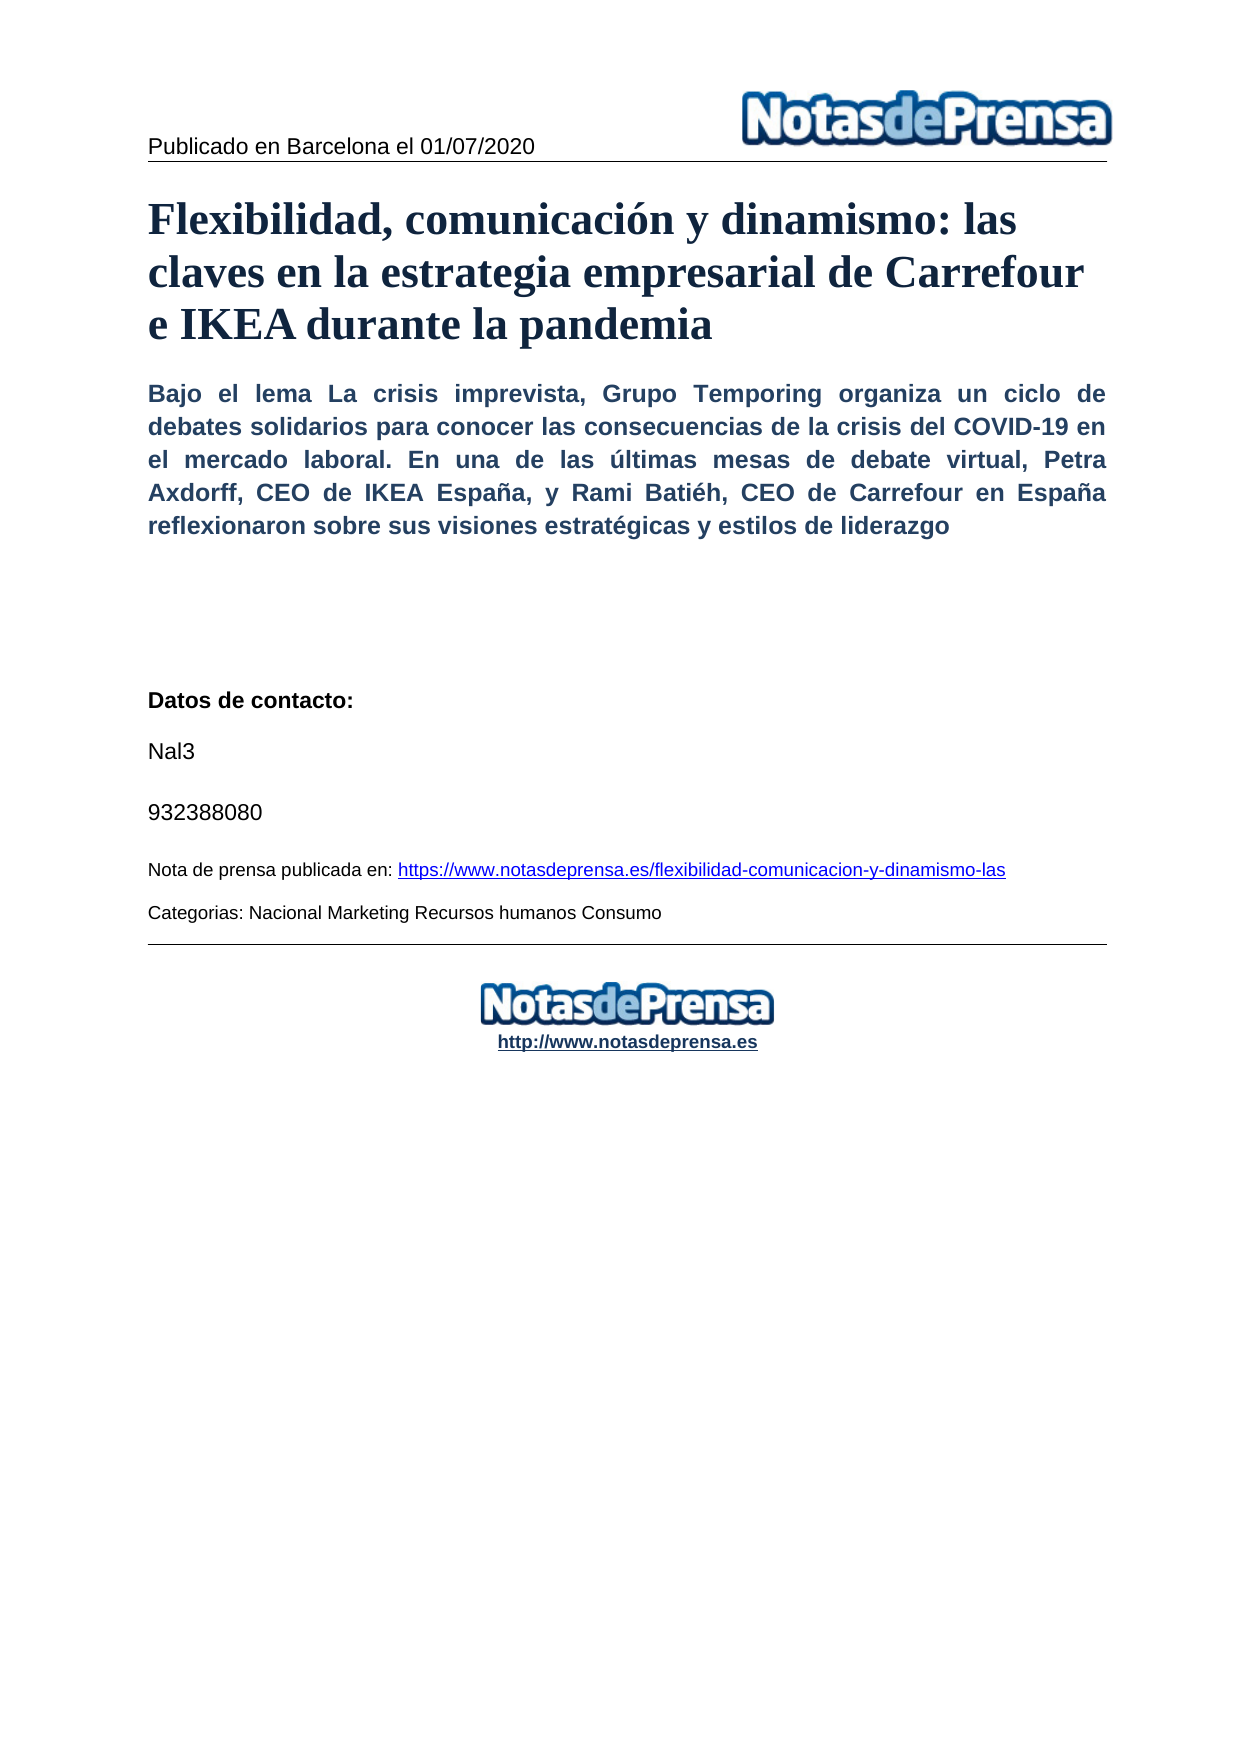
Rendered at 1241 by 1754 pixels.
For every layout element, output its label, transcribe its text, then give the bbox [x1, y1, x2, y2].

text Categorias: Nacional Marketing Recursos humanos Consumo [148, 901, 1107, 923]
subtitle Bajo el lema La crisis imprevista, Grupo Temporing organiza un ciclo de debates solidarios para conocer las consecuencias de la crisis del COVID-19 en el mercado laboral. En una de las últimas mesas de debate virtual, Petra Axdorff, CEO de IKEA España, y Rami Batiéh, CEO de Carrefour en España reflexionaron sobre sus visiones estratégicas y estilos de liderazgo [148, 379, 1107, 540]
text Datos de contacto: [148, 687, 1107, 713]
picture [480, 981, 775, 1027]
subtitle Flexibilidad, comunicación y dinamismo: las claves en la estrategia empresarial de Carrefour e IKEA durante la pandemia [148, 192, 1107, 350]
text Nota de prensa publicada en: https://www.notasdeprensa.es/flexibilidad-comunicacion-y-dinamismo-las [148, 859, 1107, 881]
text 932388080 [148, 799, 1063, 825]
text Nal3 [148, 738, 1063, 764]
text Publicado en Barcelona el 01/07/2020 [148, 133, 1107, 161]
text http://www.notasdeprensa.es [148, 1031, 1107, 1052]
picture [742, 90, 1113, 148]
